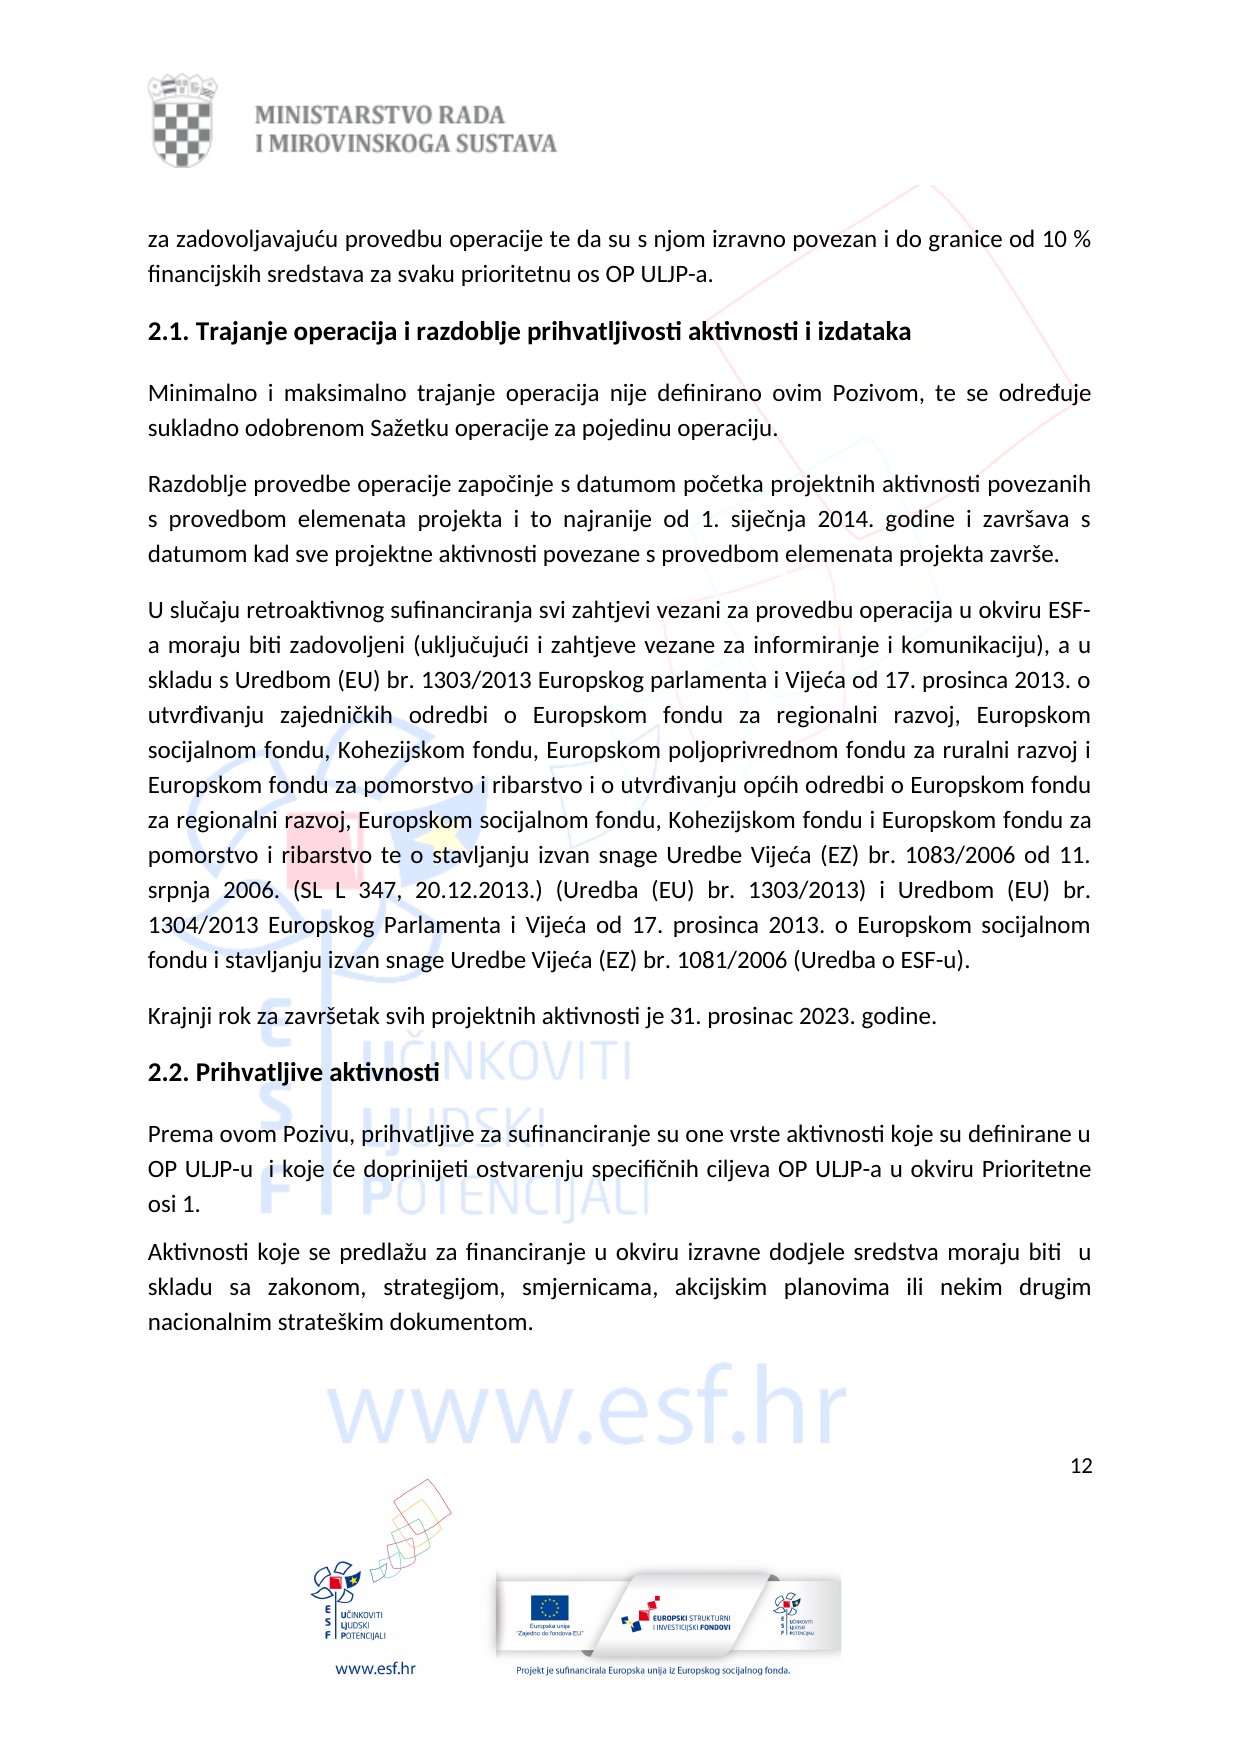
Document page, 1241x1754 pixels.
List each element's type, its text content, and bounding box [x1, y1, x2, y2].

text Aktivnosti koje se predlažu za financiranje u okviru izravne dodjele sredstva moraju biti u skladu sa zakonom, strategijom, smjernicama, akcijskim planovima ili nekim drugim nacionalnim strateškim dokumentom. [148, 1236, 1093, 1337]
picture [147, 73, 586, 168]
text U slučaju retroaktivnog sufinanciranja svi zahtjevi vezani za provedbu operacija u okviru ESF-a moraju biti zadovoljeni (uključujući i zahtjeve vezane za informiranje i komunikaciju), a u skladu s Uredbom (EU) br. 1303/2013 Europskog parlamenta i Vijeća od 17. prosinca 2013. o utvrđivanju zajedničkih odredbi o Europskom fondu za regionalni razvoj, Europskom socijalnom fondu, Kohezijskom fondu, Europskom poljoprivrednom fondu za ruralni razvoj i Europskom fondu za pomorstvo i ribarstvo i o utvrđivanju općih odredbi o Europskom fondu za regionalni razvoj, Europskom socijalnom fondu, Kohezijskom fondu i Europskom fondu za pomorstvo i ribarstvo te o stavljanju izvan snage Uredbe Vijeća (EZ) br. 1083/2006 od 11. srpnja 2006. (SL L 347, 20.12.2013.) (Uredba (EU) br. 1303/2013) i Uredbom (EU) br. 1304/2013 Europskog Parlamenta i Vijeća od 17. prosinca 2013. o Europskom socijalnom fondu i stavljanju izvan snage Uredbe Vijeća (EZ) br. 1081/2006 (Uredba o ESF-u). [148, 594, 1093, 974]
subtitle 2.2. Prihvatljive aktivnosti [148, 1056, 1093, 1089]
picture [308, 1479, 842, 1681]
text Razdoblje provedbe operacije započinje s datumom početka projektnih aktivnosti povezanih s provedbom elemenata projekta i to najranije od 1. siječnja 2014. godine i završava s datumom kad sve projektne aktivnosti povezane s provedbom elemenata projekta završe. [148, 468, 1093, 569]
subtitle 2.1. Trajanje operacija i razdoblje prihvatljivosti aktivnosti i izdataka [148, 314, 1093, 347]
text Minimalno i maksimalno trajanje operacija nije definirano ovim Pozivom, te se određuje sukladno odobrenom Sažetku operacije za pojedinu operaciju. [148, 377, 1093, 443]
text Prema ovom Pozivu, prihvatljive za sufinanciranje su one vrste aktivnosti koje su definirane u OP ULJP-u i koje će doprinijeti ostvarenju specifičnih ciljeva OP ULJP-a u okviru Prioritetne osi 1. [148, 1118, 1093, 1219]
text Krajnji rok za završetak svih projektnih aktivnosti je 31. prosinac 2023. godine. [148, 1000, 1093, 1030]
